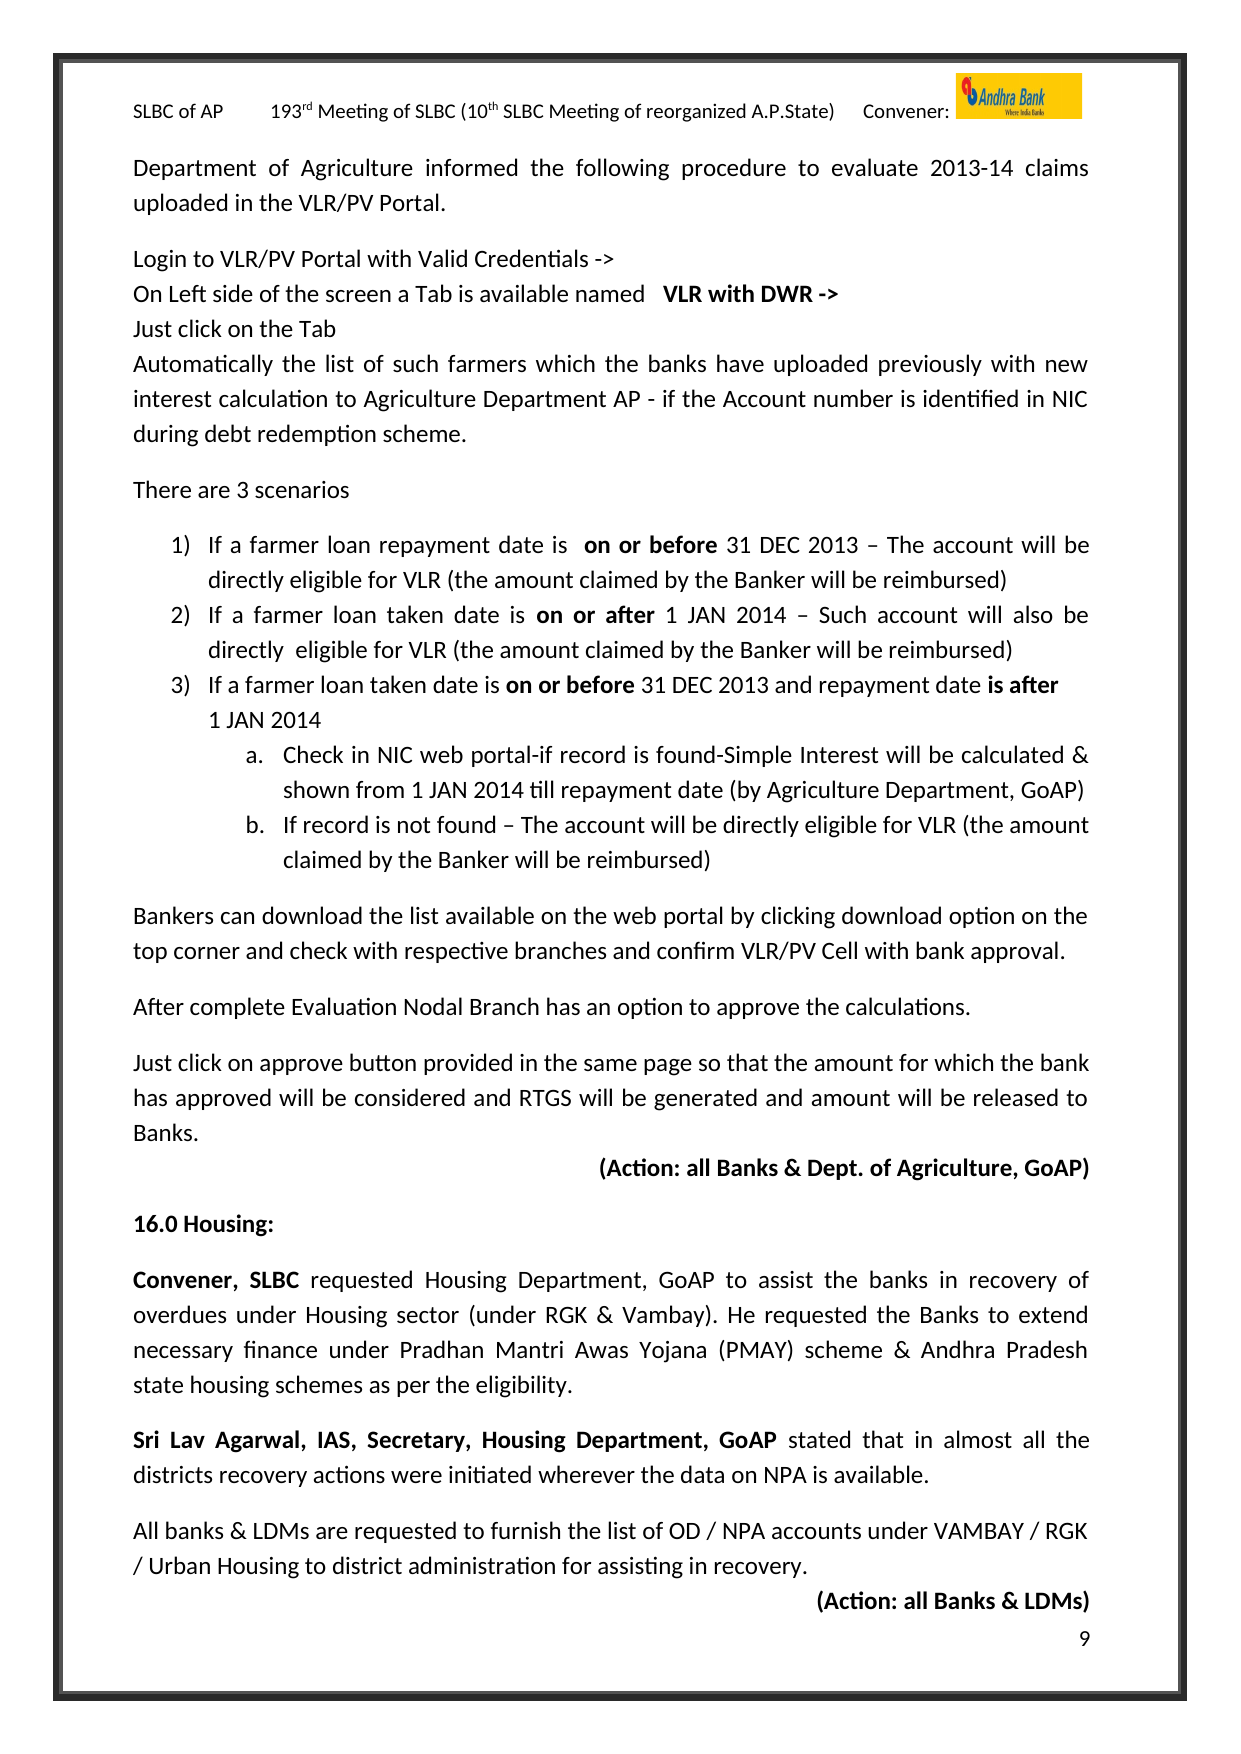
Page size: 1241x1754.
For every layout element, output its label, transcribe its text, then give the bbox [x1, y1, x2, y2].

list 1 JAN 2014 [208, 705, 1090, 735]
text Department of Agriculture informed the following procedure to evaluate 2013-14 claims uploaded in the VLR/PV Portal. [133, 152, 1090, 218]
picture [955, 73, 1083, 119]
text (Action: all Banks & LDMs) [133, 1586, 1090, 1616]
text After complete Evaluation Nodal Branch has an option to approve the calculations. [133, 991, 1090, 1022]
list If a farmer loan taken date is on or after 1 JAN 2014 – Such account will also be directly eligible for VLR (the amount claimed by the Banker will be reimbursed) [170, 600, 1090, 665]
text On Left side of the screen a Tab is available named VLR with DWR -> [133, 278, 1090, 308]
list Check in NIC web portal-if record is found-Simple Interest will be calculated & shown from 1 JAN 2014 till repayment date (by Agriculture Department, GoAP) [245, 740, 1090, 805]
text Just click on the Tab [133, 313, 1090, 343]
text Automatically the list of such farmers which the banks have uploaded previously with new interest calculation to Agriculture Department AP - if the Account number is identified in NIC during debt redemption scheme. [133, 348, 1090, 448]
text Just click on approve button provided in the same page so that the amount for which the bank has approved will be considered and RTGS will be generated and amount will be released to Banks. [133, 1047, 1090, 1148]
list If a farmer loan taken date is on or before 31 DEC 2013 and repayment date is after [170, 670, 1090, 700]
text 16.0 Housing: [133, 1208, 1090, 1238]
text Login to VLR/PV Portal with Valid Credentials -> [133, 243, 1090, 273]
list If record is not found – The account will be directly eligible for VLR (the amount claimed by the Banker will be reimbursed) [245, 810, 1090, 875]
text There are 3 scenarios [133, 474, 1090, 504]
text (Action: all Banks & Dept. of Agriculture, GoAP) [133, 1152, 1090, 1183]
list If a farmer loan repayment date is on or before 31 DEC 2013 – The account will be directly eligible for VLR (the amount claimed by the Banker will be reimbursed) [170, 530, 1090, 595]
text All banks & LDMs are requested to furnish the list of OD / NPA accounts under VAMBAY / RGK / Urban Housing to district administration for assisting in recovery. [133, 1516, 1090, 1581]
text Convener, SLBC requested Housing Department, GoAP to assist the banks in recovery of overdues under Housing sector (under RGK & Vambay). He requested the Banks to extend necessary finance under Pradhan Mantri Awas Yojana (PMAY) scheme & Andhra Pradesh state housing schemes as per the eligibility. [133, 1264, 1090, 1399]
text Bankers can download the list available on the web portal by clicking download option on the top corner and check with respective branches and confirm VLR/PV Cell with bank approval. [133, 901, 1090, 966]
text Sri Lav Agarwal, IAS, Secretary, Housing Department, GoAP stated that in almost all the districts recovery actions were initiated wherever the data on NPA is available. [133, 1425, 1090, 1490]
